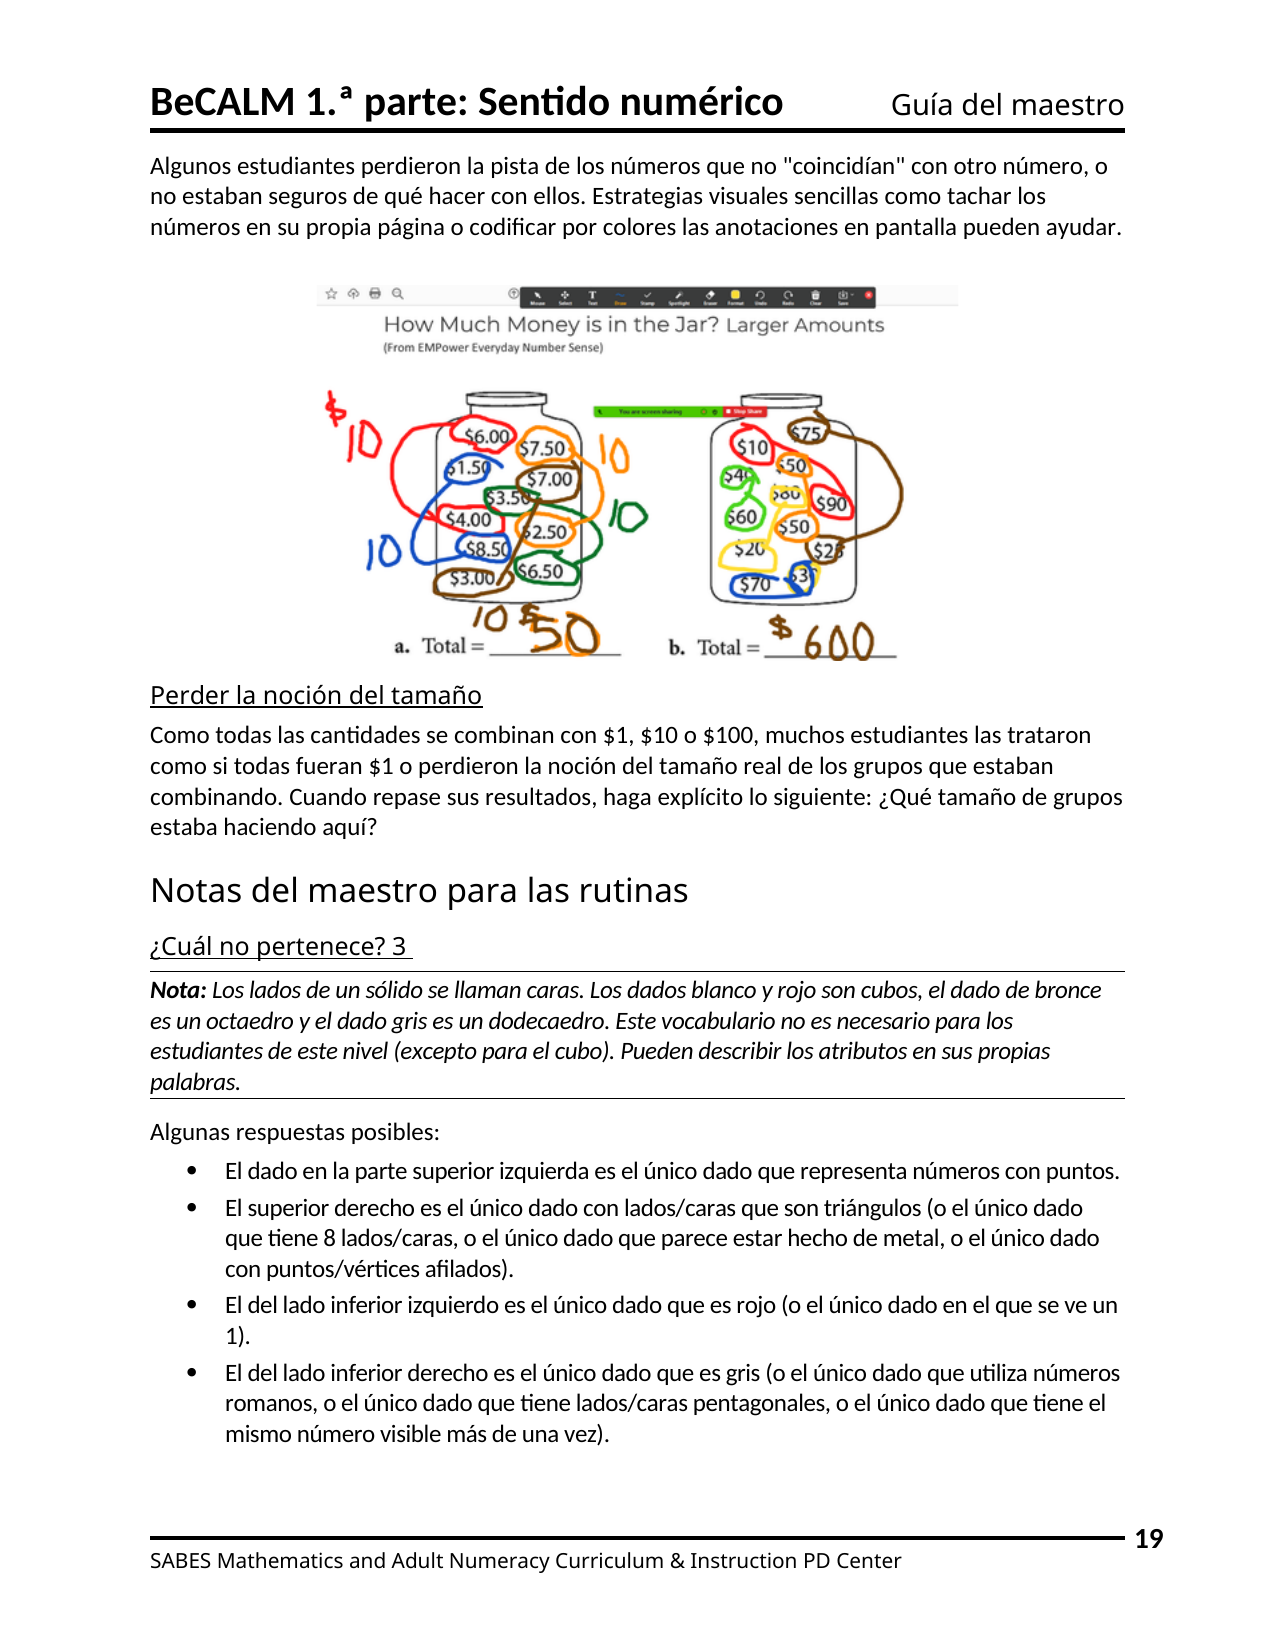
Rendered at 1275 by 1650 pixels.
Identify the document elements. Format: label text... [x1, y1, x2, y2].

text Nota: Los lados de un sólido se llaman caras. Los dados blanco y rojo son cubos, el dado de bronce es un octaedro y el dado gris es un dodecaedro. Este vocabulario no es necesario para los estudiantes de este nivel (excepto para el cubo). Pueden describir los atributos en sus propias palabras. [150, 972, 1125, 1098]
list El dado en la parte superior izquierda es el único dado que representa números con puntos. [187, 1155, 1125, 1186]
subtitle Notas del maestro para las rutinas [150, 867, 1125, 912]
text Como todas las cantidades se combinan con $1, $10 o $100, muchos estudiantes las trataron como si todas fueran $1 o perdieron la noción del tamaño real de los grupos que estaban combinando. Cuando repase sus resultados, haga explícito lo siguiente: ¿Qué tamaño de grupos estaba haciendo aquí? [150, 720, 1125, 842]
list El del lado inferior izquierdo es el único dado que es rojo (o el único dado en el que se ve un 1). [187, 1290, 1125, 1351]
list El del lado inferior derecho es el único dado que es gris (o el único dado que utiliza números romanos, o el único dado que tiene lados/caras pentagonales, o el único dado que tiene el mismo número visible más de una vez). [187, 1357, 1125, 1448]
picture [316, 285, 959, 661]
list El superior derecho es el único dado con lados/caras que son triángulos (o el único dado que tiene 8 lados/caras, o el único dado que parece estar hecho de metal, o el único dado con puntos/vértices afilados). [187, 1192, 1125, 1283]
text Algunas respuestas posibles: [150, 1116, 1125, 1147]
text Algunos estudiantes perdieron la pista de los números que no "coincidían" con otro número, o no estaban seguros de qué hacer con ellos. Estrategias visuales sencillas como tachar los números en su propia página o codificar por colores las anotaciones en pantalla pueden ayudar. [150, 150, 1125, 242]
subtitle ¿Cuál no pertenece? 3 [150, 929, 1125, 963]
